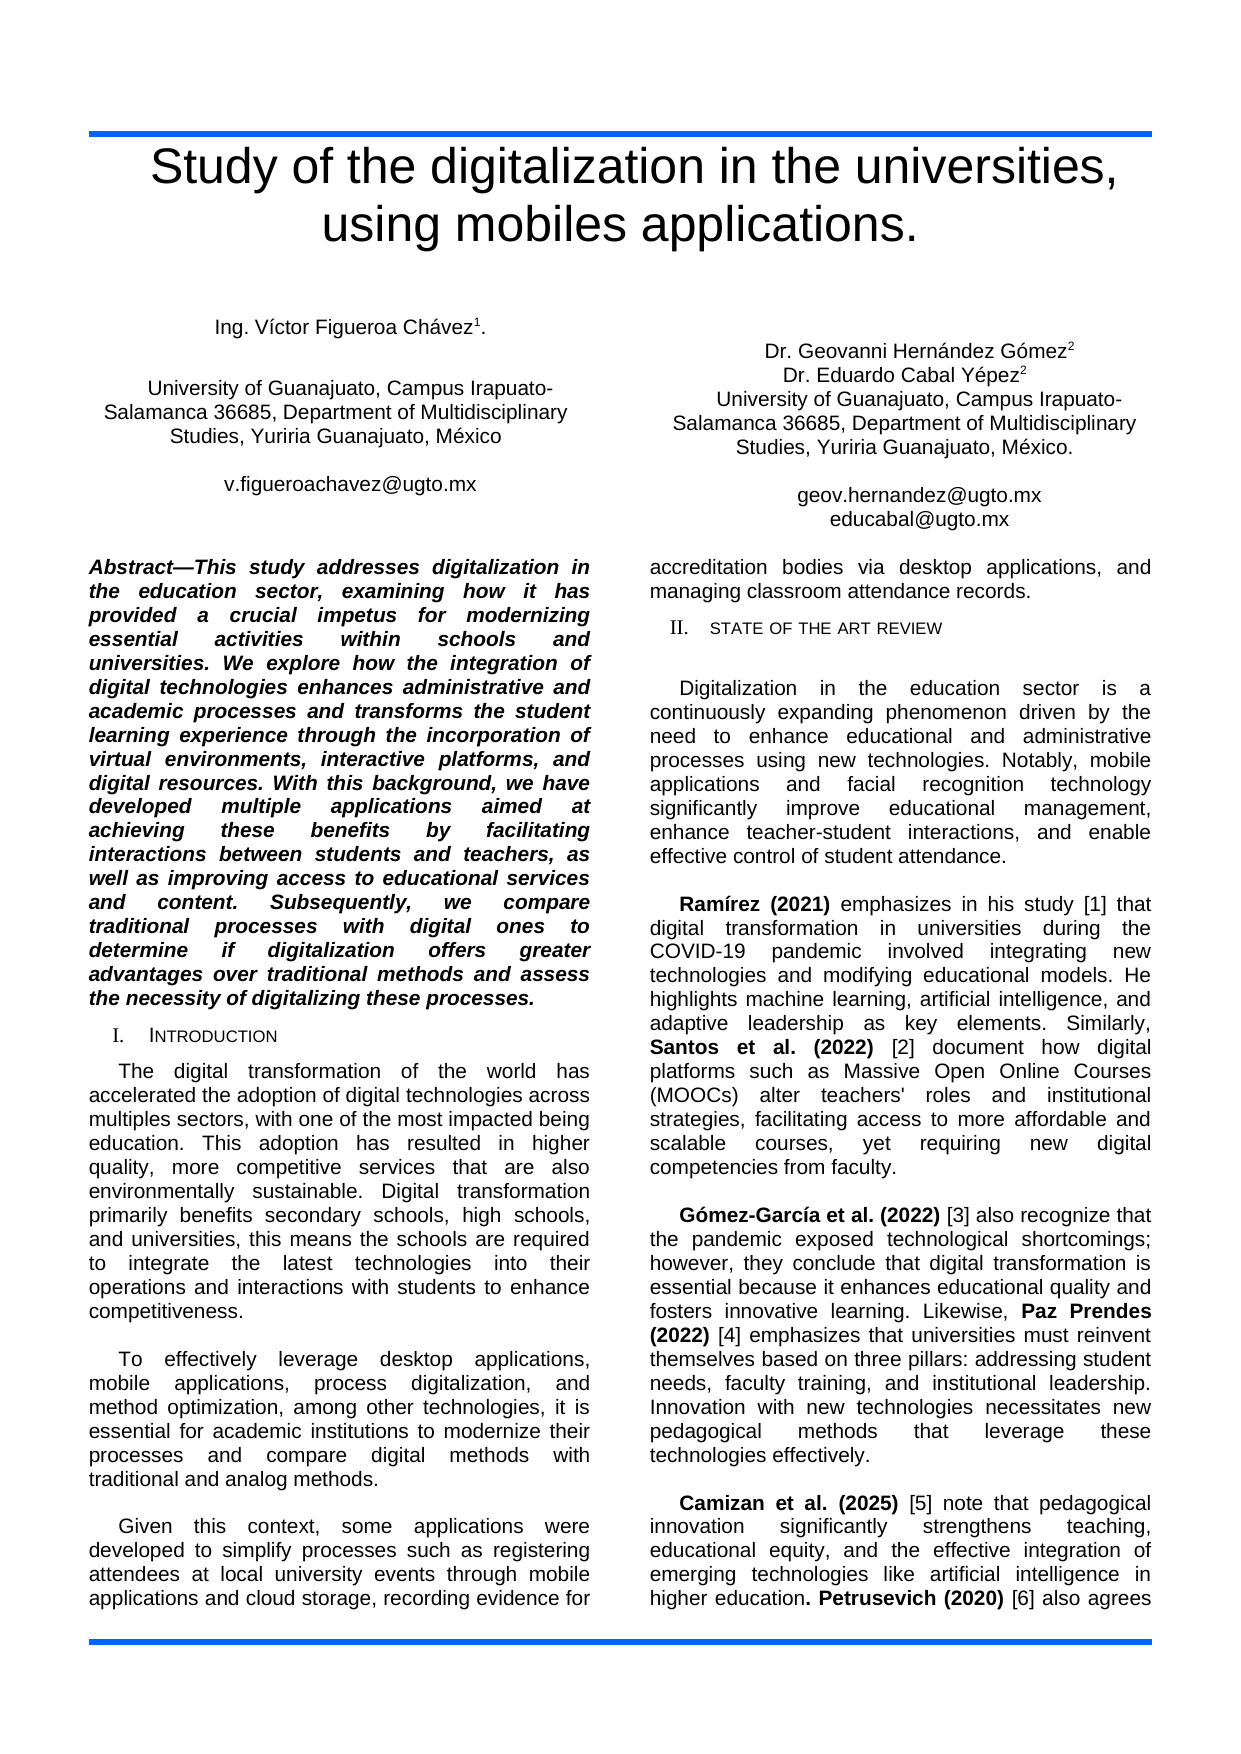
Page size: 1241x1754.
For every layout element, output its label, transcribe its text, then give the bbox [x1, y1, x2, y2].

text University of Guanajuato, Campus Irapuato-Salamanca 36685, Department of Multidisciplinary Studies, Yuriria Guanajuato, México. [658, 387, 1152, 459]
subtitle Introduction [88, 1022, 591, 1047]
text Digitalization in the education sector is a continuously expanding phenomenon driven by the need to enhance educational and administrative processes using new technologies. Notably, mobile applications and facial recognition technology significantly improve educational management, enhance teacher-student interactions, and enable effective control of student attendance. [649, 676, 1152, 867]
text Ing. Víctor Figueroa Chávez1. [88, 315, 583, 339]
text Ramírez (2021) emphasizes in his study [1] that digital transformation in universities during the COVID-19 pandemic involved integrating new technologies and modifying educational models. He highlights machine learning, artificial intelligence, and adaptive leadership as key elements. Similarly, Santos et al. (2022) [2] document how digital platforms such as Massive Open Online Courses (MOOCs) alter teachers' roles and institutional strategies, facilitating access to more affordable and scalable courses, yet requiring new digital competencies from faculty. [649, 891, 1152, 1179]
text To effectively leverage desktop applications, mobile applications, process digitalization, and method optimization, among other technologies, it is essential for academic institutions to modernize their processes and compare digital methods with traditional and analog methods. [88, 1347, 591, 1490]
text geov.hernandez@ugto.mx [658, 483, 1152, 507]
text educabal@ugto.mx [658, 507, 1152, 531]
text Gómez-García et al. (2022) [3] also recognize that the pandemic exposed technological shortcomings; however, they conclude that digital transformation is essential because it enhances educational quality and fosters innovative learning. Likewise, Paz Prendes (2022) [4] emphasizes that universities must reinvent themselves based on three pillars: addressing student needs, faculty training, and institutional leadership. Innovation with new technologies necessitates new pedagogical methods that leverage these technologies effectively. [649, 1203, 1152, 1466]
text Given this context, some applications were developed to simplify processes such as registering attendees at local university events through mobile applications and cloud storage, recording evidence for accreditation bodies via desktop applications, and managing classroom attendance records. [649, 555, 1152, 603]
text University of Guanajuato, Campus Irapuato-Salamanca 36685, Department of Multidisciplinary Studies, Yuriria Guanajuato, México [88, 376, 583, 447]
text v.figueroachavez@ugto.mx [88, 472, 583, 496]
text Given this context, some applications were developed to simplify processes such as registering attendees at local university events through mobile applications and cloud storage, recording evidence for accreditation bodies via desktop applications, and managing classroom attendance records. [88, 1514, 591, 1610]
title Study of the digitalization in the universities, using mobiles applications. [88, 137, 1152, 252]
text Abstract—This study addresses digitalization in the education sector, examining how it has provided a crucial impetus for modernizing essential activities within schools and universities. We explore how the integration of digital technologies enhances administrative and academic processes and transforms the student learning experience through the incorporation of virtual environments, interactive platforms, and digital resources. With this background, we have developed multiple applications aimed at achieving these benefits by facilitating interactions between students and teachers, as well as improving access to educational services and content. Subsequently, we compare traditional processes with digital ones to determine if digitalization offers greater advantages over traditional methods and assess the necessity of digitalizing these processes. [88, 555, 591, 1010]
text The digital transformation of the world has accelerated the adoption of digital technologies across multiples sectors, with one of the most impacted being education. This adoption has resulted in higher quality, more competitive services that are also environmentally sustainable. Digital transformation primarily benefits secondary schools, high schools, and universities, this means the schools are required to integrate the latest technologies into their operations and interactions with students to enhance competitiveness. [88, 1059, 591, 1323]
subtitle state of the art review [649, 615, 1152, 639]
text Dr. Geovanni Hernández Gómez2 [658, 339, 1152, 363]
text Dr. Eduardo Cabal Yépez2 [658, 363, 1152, 387]
